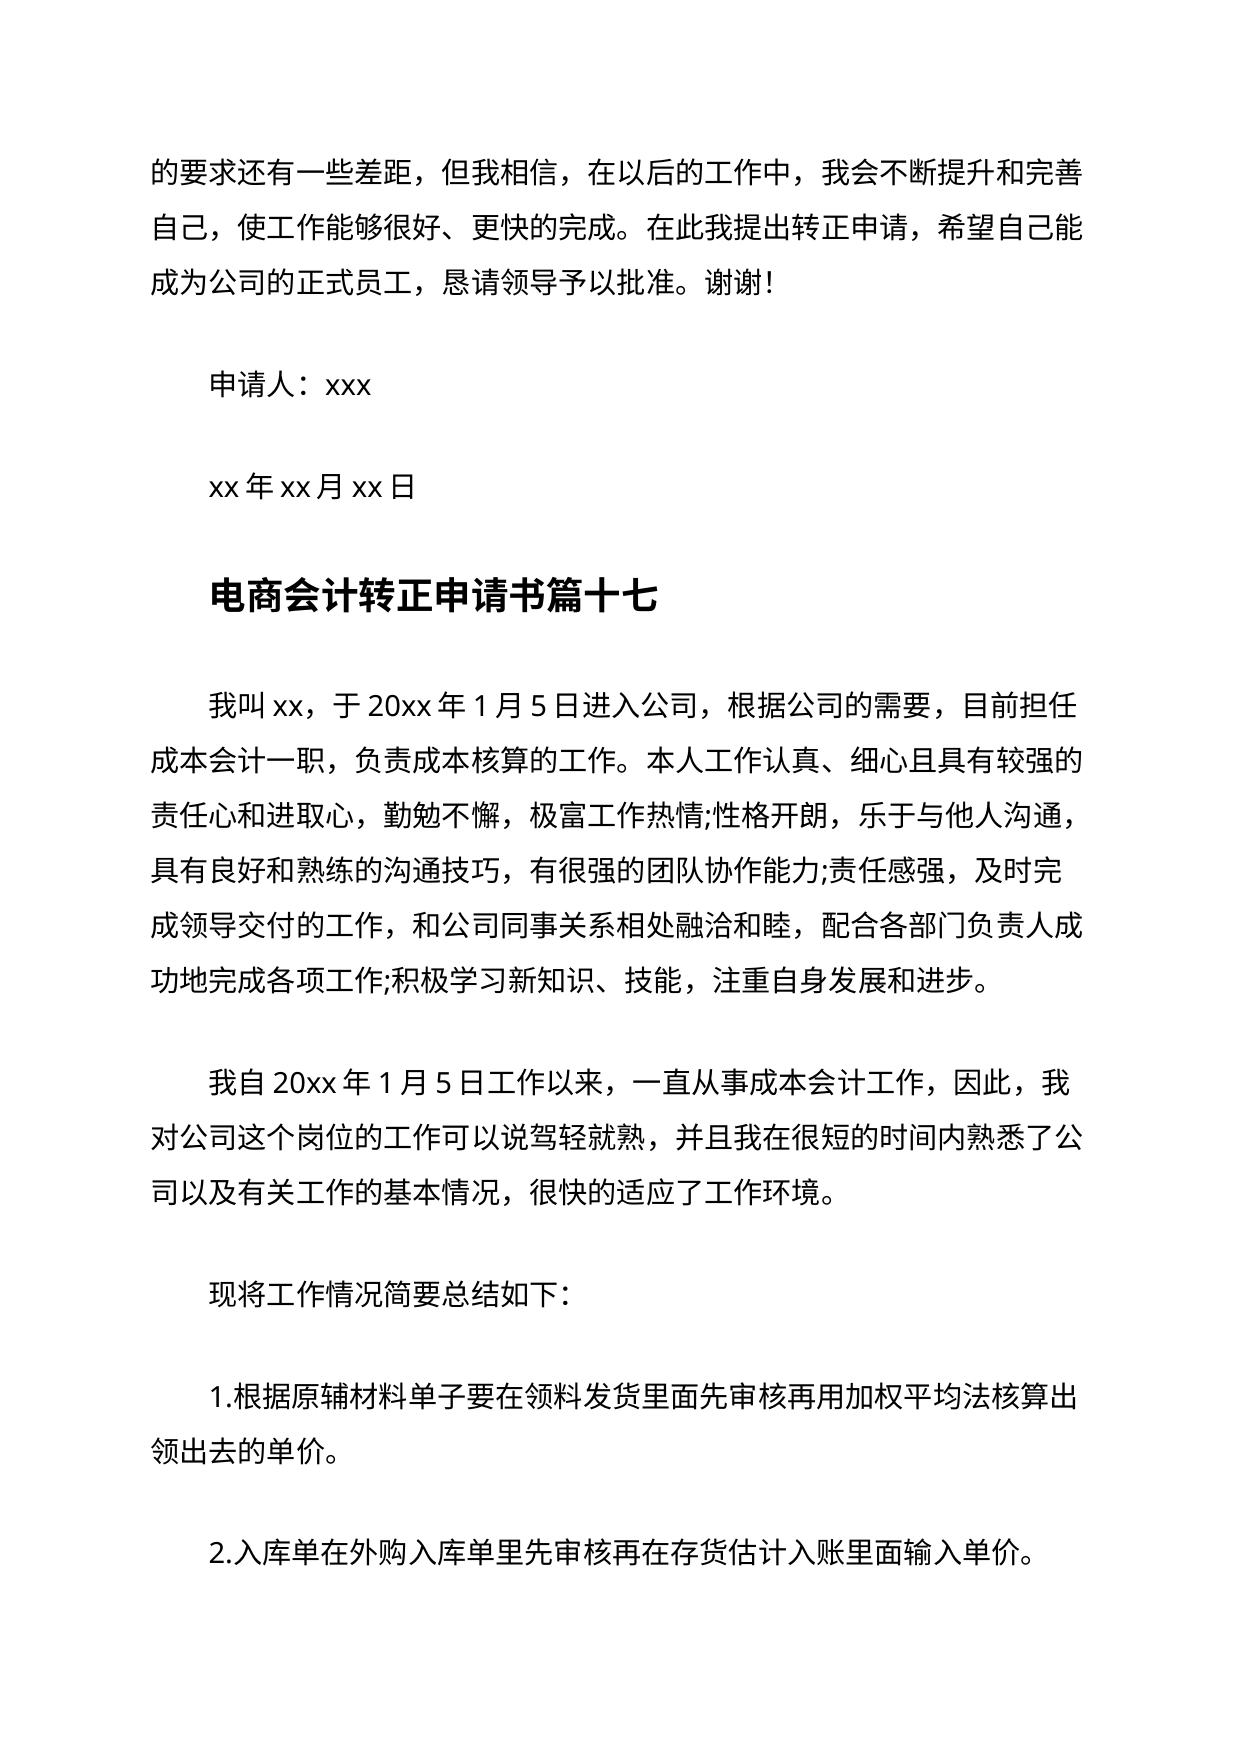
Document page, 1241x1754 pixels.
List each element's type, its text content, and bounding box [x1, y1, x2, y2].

text 现将工作情况简要总结如下： [150, 1271, 1090, 1314]
text 2.入库单在外购入库单里先审核再在存货估计入账里面输入单价。 [150, 1530, 1090, 1572]
text 1.根据原辅材料单子要在领料发货里面先审核再用加权平均法核算出领出去的单价。 [150, 1373, 1090, 1470]
text 电商会计转正申请书篇十七 [150, 566, 1090, 620]
text xx年xx月xx日 [150, 463, 1090, 506]
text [150, 150, 1090, 302]
text 我自20xx年1月5日工作以来，一直从事成本会计工作，因此，我对公司这个岗位的工作可以说驾轻就熟，并且我在很短的时间内熟悉了公司以及有关工作的基本情况，很快的适应了工作环境。 [150, 1060, 1090, 1212]
text 我叫xx，于20xx年1月5日进入公司，根据公司的需要，目前担任成本会计一职，负责成本核算的工作。本人工作认真、细心且具有较强的责任心和进取心，勤勉不懈，极富工作热情;性格开朗，乐于与他人沟通，具有良好和熟练的沟通技巧，有很强的团队协作能力;责任感强，及时完成领导交付的工作，和公司同事关系相处融洽和睦，配合各部门负责人成功地完成各项工作;积极学习新知识、技能，注重自身发展和进步。 [150, 683, 1090, 1000]
text 申请人：xxx [150, 362, 1090, 404]
